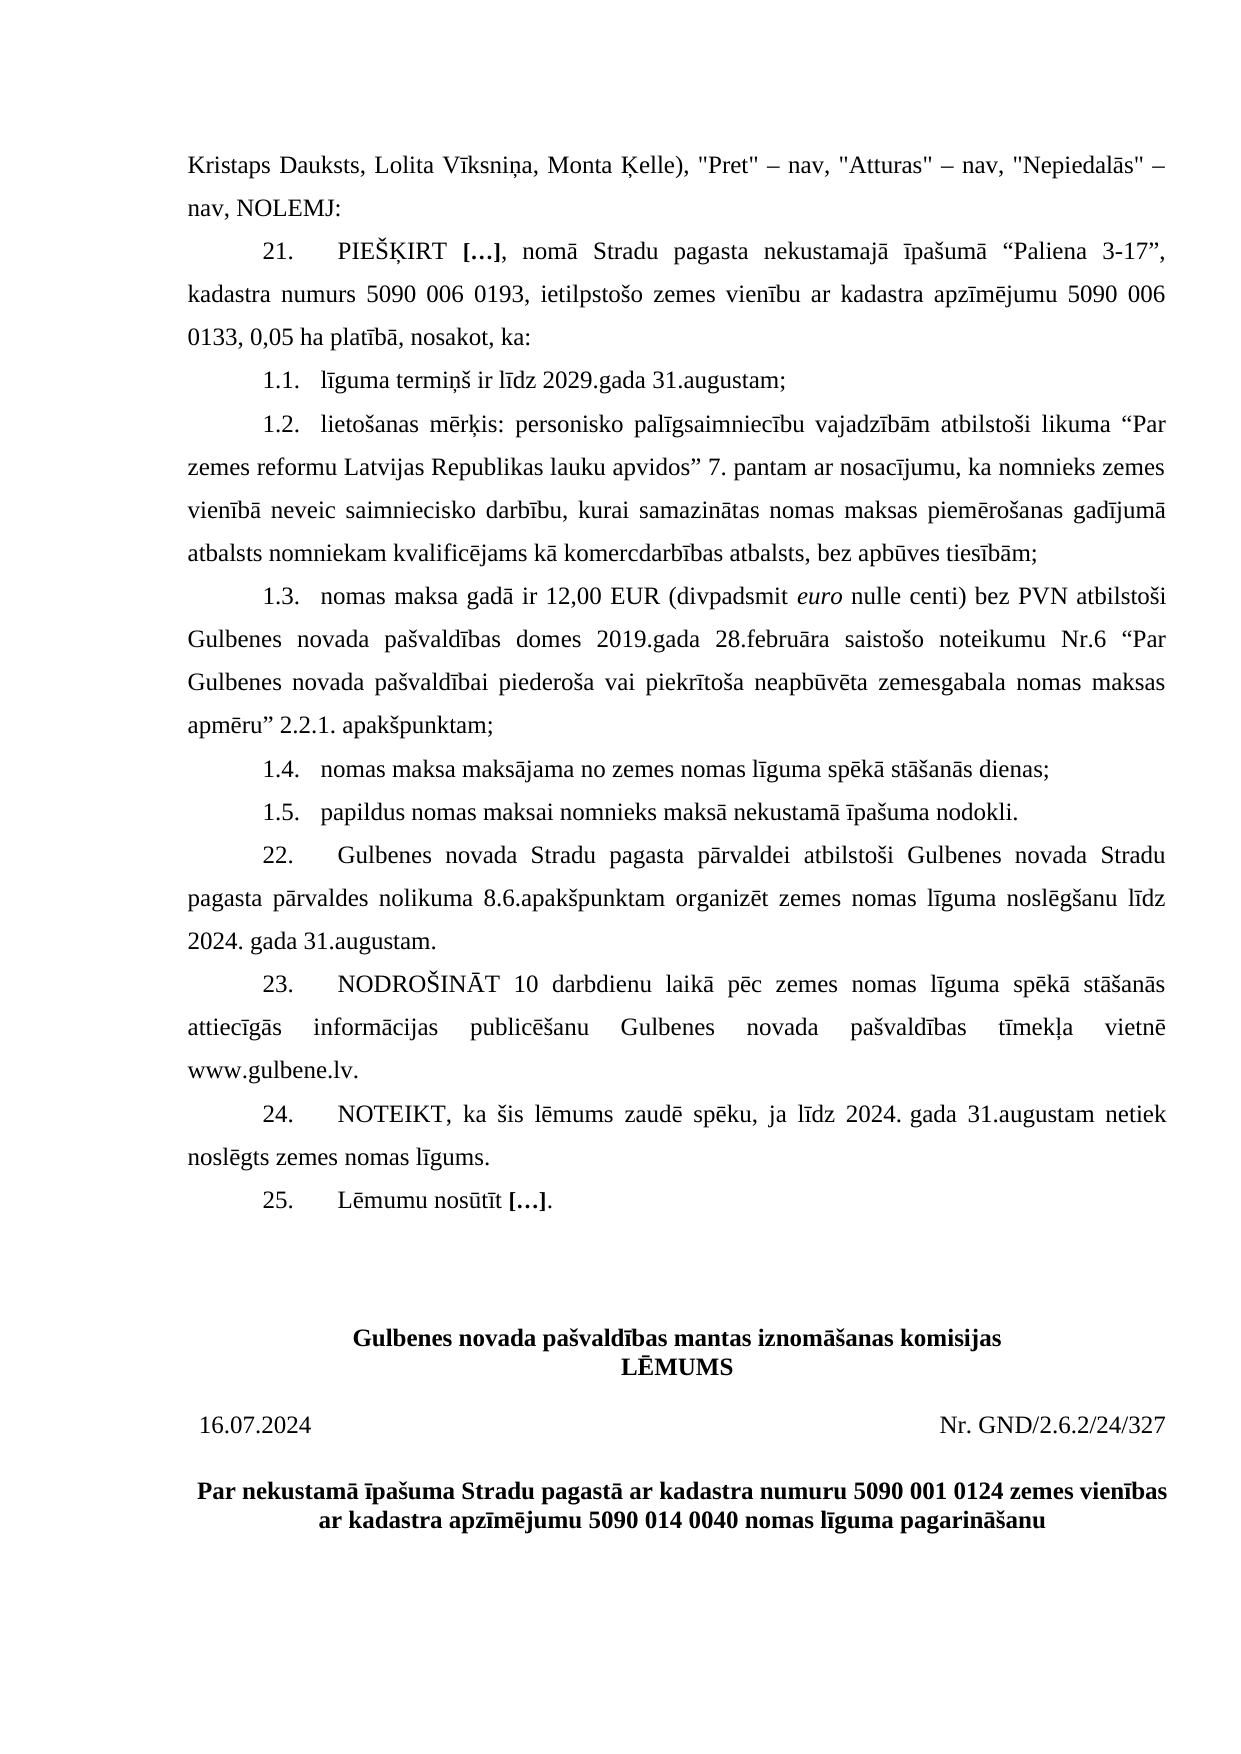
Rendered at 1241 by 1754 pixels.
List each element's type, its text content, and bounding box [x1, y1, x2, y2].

text LĒMUMS [187, 1352, 1167, 1381]
table_header Nr. GND/2.6.2/24/327 [672, 1410, 1177, 1448]
text 1.4. nomas maksa maksājama no zemes nomas līguma spēkā stāšanās dienas; [187, 754, 1167, 782]
list NOTEIKT, ka šis lēmums zaudē spēku, ja līdz 2024. gada 31.augustam netiek noslēgts zemes nomas līgums. [187, 1099, 1167, 1171]
text 1.3. nomas maksa gadā ir 12,00 EUR (divpadsmit euro nulle centi) bez PVN atbilstoši Gulbenes novada pašvaldības domes 2019.gada 28.februāra saistošo noteikumu Nr.6 “Par Gulbenes novada pašvaldībai piederoša vai piekrītoša neapbūvēta zemesgabala nomas maksas apmēru” 2.2.1. apakšpunktam; [187, 581, 1167, 739]
text 1.2. lietošanas mērķis: personisko palīgsaimniecību vajadzībām atbilstoši likuma “Par zemes reformu Latvijas Republikas lauku apvidos” 7. pantam ar nosacījumu, ka nomnieks zemes vienībā neveic saimniecisko darbību, kurai samazinātas nomas maksas piemērošanas gadījumā atbalsts nomniekam kvalificējams kā komercdarbības atbalsts, bez apbūves tiesībām; [187, 409, 1167, 567]
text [187, 150, 1167, 222]
text Par nekustamā īpašuma Stradu pagastā ar kadastra numuru 5090 001 0124 zemes vienības ar kadastra apzīmējumu 5090 014 0040 nomas līguma pagarināšanu [187, 1476, 1177, 1534]
list NODROŠINĀT 10 darbdienu laikā pēc zemes nomas līguma spēkā stāšanās attiecīgās informācijas publicēšanu Gulbenes novada pašvaldības tīmekļa vietnē www.gulbene.lv. [187, 969, 1167, 1084]
list Gulbenes novada Stradu pagasta pārvaldei atbilstoši Gulbenes novada Stradu pagasta pārvaldes nolikuma 8.6.apakšpunktam organizēt zemes nomas līguma noslēgšanu līdz 2024. gada 31.augustam. [187, 840, 1167, 955]
table_header 16.07.2024 [188, 1410, 672, 1448]
list Lēmumu nosūtīt […]. [187, 1185, 1167, 1214]
text 1.5. papildus nomas maksai nomnieks maksā nekustamā īpašuma nodokli. [187, 797, 1167, 826]
list PIEŠĶIRT […], nomā Stradu pagasta nekustamajā īpašumā “Paliena 3-17”, kadastra numurs 5090 006 0193, ietilpstošo zemes vienību ar kadastra apzīmējumu 5090 006 0133, 0,05 ha platībā, nosakot, ka: [187, 236, 1167, 351]
text Gulbenes novada pašvaldības mantas iznomāšanas komisijas [187, 1323, 1167, 1352]
text 1.1. līguma termiņš ir līdz 2029.gada 31.augustam; [187, 366, 1167, 394]
